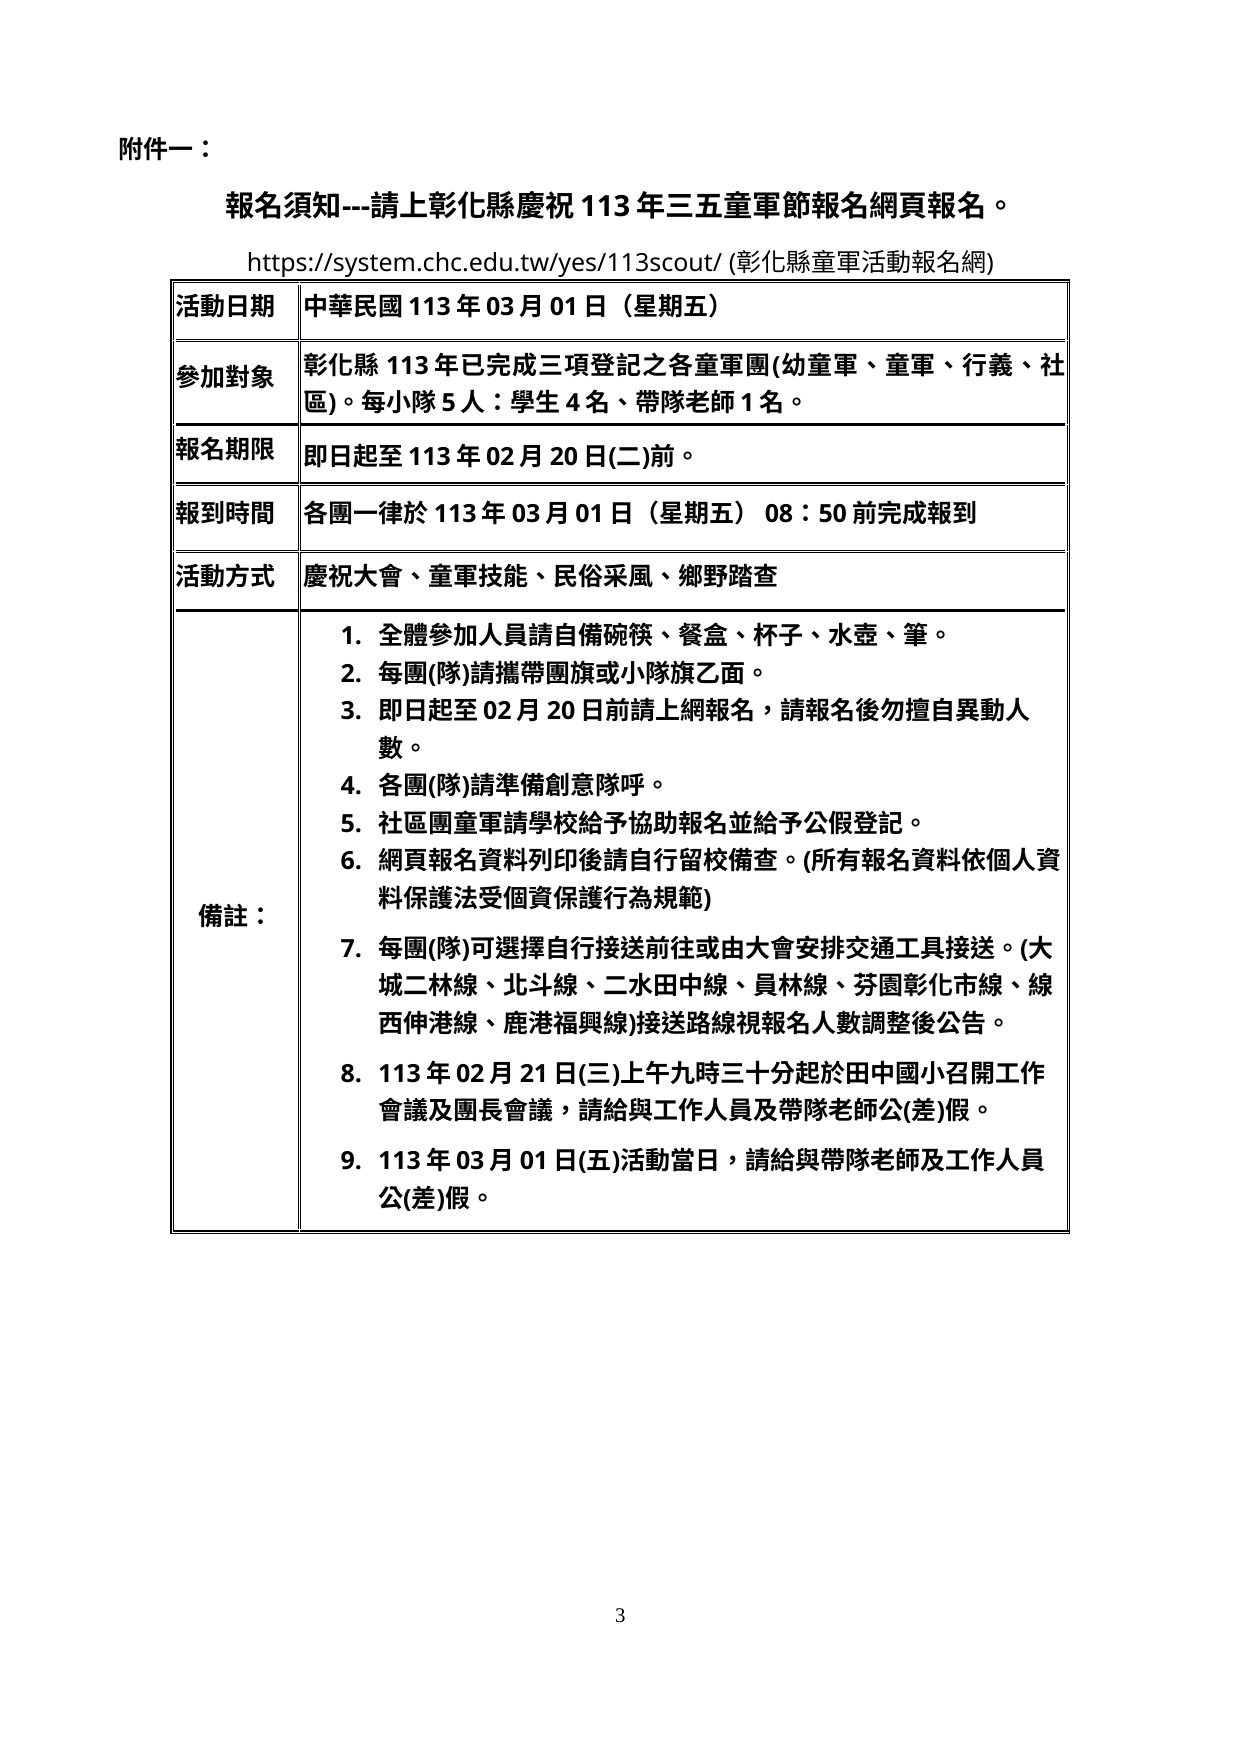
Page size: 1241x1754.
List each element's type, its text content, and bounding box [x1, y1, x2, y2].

table_header 中華民國113年03月01日（星期五） [300, 283, 1067, 338]
table_cell 各團一律於 113年03月01日（星期五） 08：50前完成報到 [301, 482, 1067, 549]
table_cell 慶祝大會、童軍技能、民俗采風、鄉野踏查 [301, 550, 1067, 609]
table_cell 報名期限 [172, 423, 298, 482]
table_cell 即日起至113年02月20日(二)前。 [301, 423, 1068, 482]
text 附件一： [118, 129, 1122, 167]
table_cell 參加對象 [174, 339, 298, 423]
text https://system.chc.edu.tw/yes/113scout/ (彰化縣童軍活動報名網) [118, 242, 1122, 279]
table_cell 全體參加人員請自備碗筷、餐盒、杯子、水壺、筆。 每團(隊)請攜帶團旗或小隊旗乙面。 即日起至02月20日前請上網報名，請報名後勿擅自異動人數。 各團(隊)請準備創意隊呼。 社區團童軍請學校給予協助報名並給予公假登記。 網頁報名資料列印後請自行留校備查。(所有報名資料依個人資料保護法受個資保護行為規範) 每團(隊)可選擇自行接送前往或由大會安排交通工具接送。(大城二林線、北斗線、二水田中線、員林線、芬園彰化市線、線西伸港線、鹿港福興線)接送路線視報名人數調整後公告。 113年02月21日(三)上午九時三十分起於田中國小召開工作會議及團長會議，請給與工作人員及帶隊老師公(差)假。 113年03月01日(五)活動當日，請給與帶隊老師及工作人員公(差)假。 [300, 609, 1067, 1230]
table_cell 彰化縣113年已完成三項登記之各童軍團(幼童軍、童軍、行義、社區)。每小隊5人：學生4名、帶隊老師1名。 [301, 339, 1067, 423]
table_cell 備註： [174, 609, 300, 1230]
table_cell 報到時間 [174, 482, 298, 549]
text 報名須知---請上彰化縣慶祝113年三五童軍節報名網頁報名。 [118, 167, 1122, 242]
table_cell 活動方式 [174, 550, 298, 609]
table_header 活動日期 [174, 283, 300, 338]
